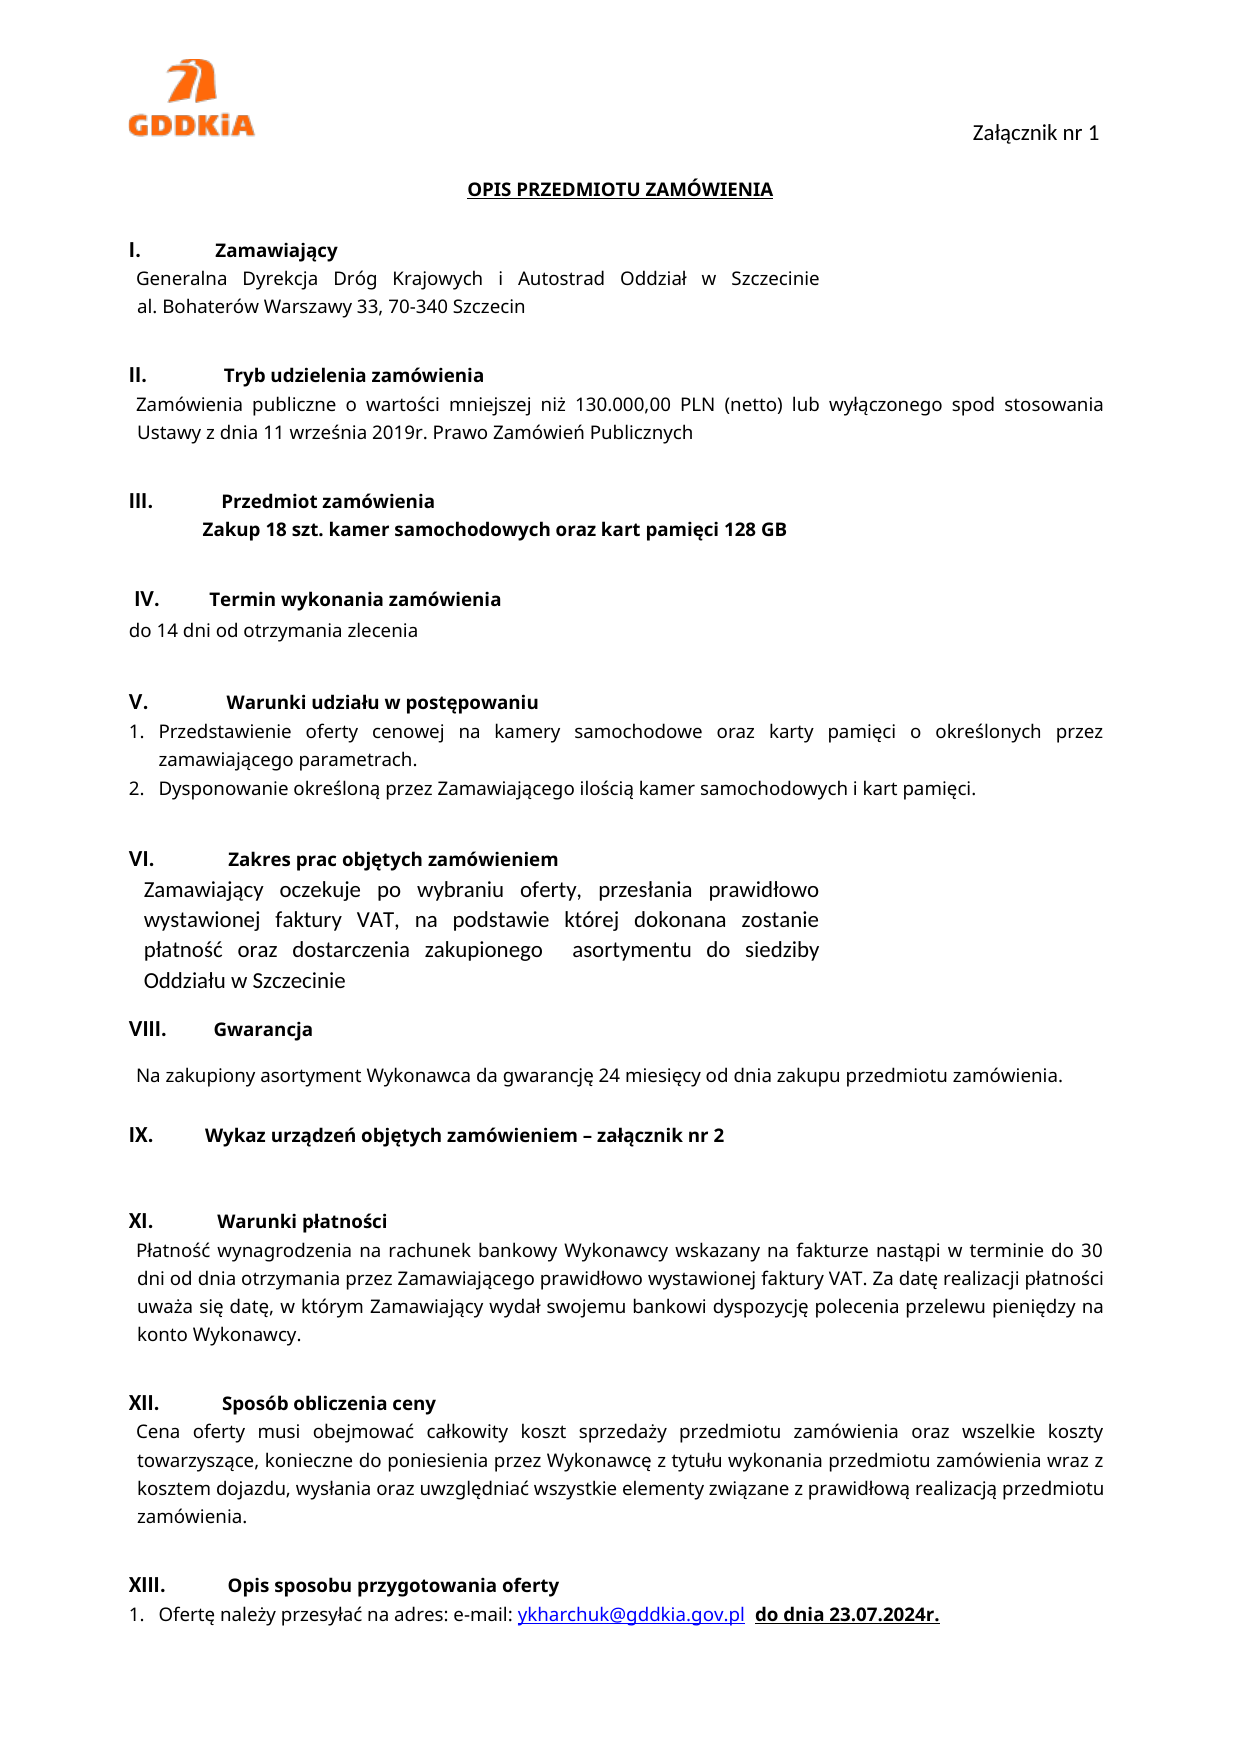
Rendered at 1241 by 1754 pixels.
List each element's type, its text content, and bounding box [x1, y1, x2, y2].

text Załącznik nr 1 [129, 59, 1106, 146]
subtitle Zamawiający oczekuje po wybraniu oferty, przesłania prawidłowo wystawionej faktury VAT, na podstawie której dokonana zostanie płatność oraz dostarczenia zakupionego asortymentu do siedziby Oddziału w Szczecinie [143, 875, 820, 994]
subtitle IX. Wykaz urządzeń objętych zamówieniem – załącznik nr 2 [129, 1120, 820, 1148]
text Generalna Dyrekcja Dróg Krajowych i Autostrad Oddział w Szczecinie al. Bohaterów Warszawy 33, 70-340 Szczecin [136, 265, 820, 319]
text do 14 dni od otrzymania zlecenia [129, 618, 1104, 643]
text Płatność wynagrodzenia na rachunek bankowy Wykonawcy wskazany na fakturze nastąpi w terminie do 30 dni od dnia otrzymania przez Zamawiającego prawidłowo wystawionej faktury VAT. Za datę realizacji płatności uważa się datę, w którym Zamawiający wydał swojemu bankowi dyspozycję polecenia przelewu pieniędzy na konto Wykonawcy. [136, 1237, 1104, 1347]
list Przedstawienie oferty cenowej na kamery samochodowe oraz karty pamięci o określonych przez zamawiającego parametrach. [129, 718, 1104, 772]
subtitle I. Zamawiający [129, 235, 820, 263]
subtitle XII. Sposób obliczenia ceny [129, 1388, 820, 1416]
text Na zakupiony asortyment Wykonawca da gwarancję 24 miesięcy od dnia zakupu przedmiotu zamówienia. [136, 1063, 1104, 1088]
picture [128, 59, 258, 141]
text Cena oferty musi obejmować całkowity koszt sprzedaży przedmiotu zamówienia oraz wszelkie koszty towarzyszące, konieczne do poniesienia przez Wykonawcę z tytułu wykonania przedmiotu zamówienia wraz z kosztem dojazdu, wysłania oraz uwzględniać wszystkie elementy związane z prawidłową realizacją przedmiotu zamówienia. [136, 1419, 1104, 1529]
list Ofertę należy przesyłać na adres: e-mail: ykharchuk@gddkia.gov.pl do dnia 23.07.2024r. [129, 1601, 1104, 1626]
subtitle V. Warunki udziału w postępowaniu [129, 687, 820, 715]
subtitle VIII. Gwarancja [129, 1014, 820, 1042]
text Zamówienia publiczne o wartości mniejszej niż 130.000,00 PLN (netto) lub wyłączonego spod stosowania Ustawy z dnia 11 września 2019r. Prawo Zamówień Publicznych [136, 391, 1104, 445]
text Zakup 18 szt. kamer samochodowych oraz kart pamięci 128 GB [136, 517, 1104, 542]
subtitle II. Tryb udzielenia zamówienia [129, 361, 820, 389]
list Dysponowanie określoną przez Zamawiającego ilością kamer samochodowych i kart pamięci. [129, 775, 1104, 800]
subtitle VI. Zakres prac objętych zamówieniem [129, 844, 820, 873]
subtitle III. Przedmiot zamówienia [129, 486, 820, 514]
text OPIS PRZEDMIOTU ZAMÓWIENIA [135, 176, 1104, 202]
subtitle XI. Warunki płatności [129, 1206, 820, 1234]
text IV. Termin wykonania zamówienia [134, 584, 1103, 612]
subtitle XIII. Opis sposobu przygotowania oferty [129, 1570, 820, 1598]
